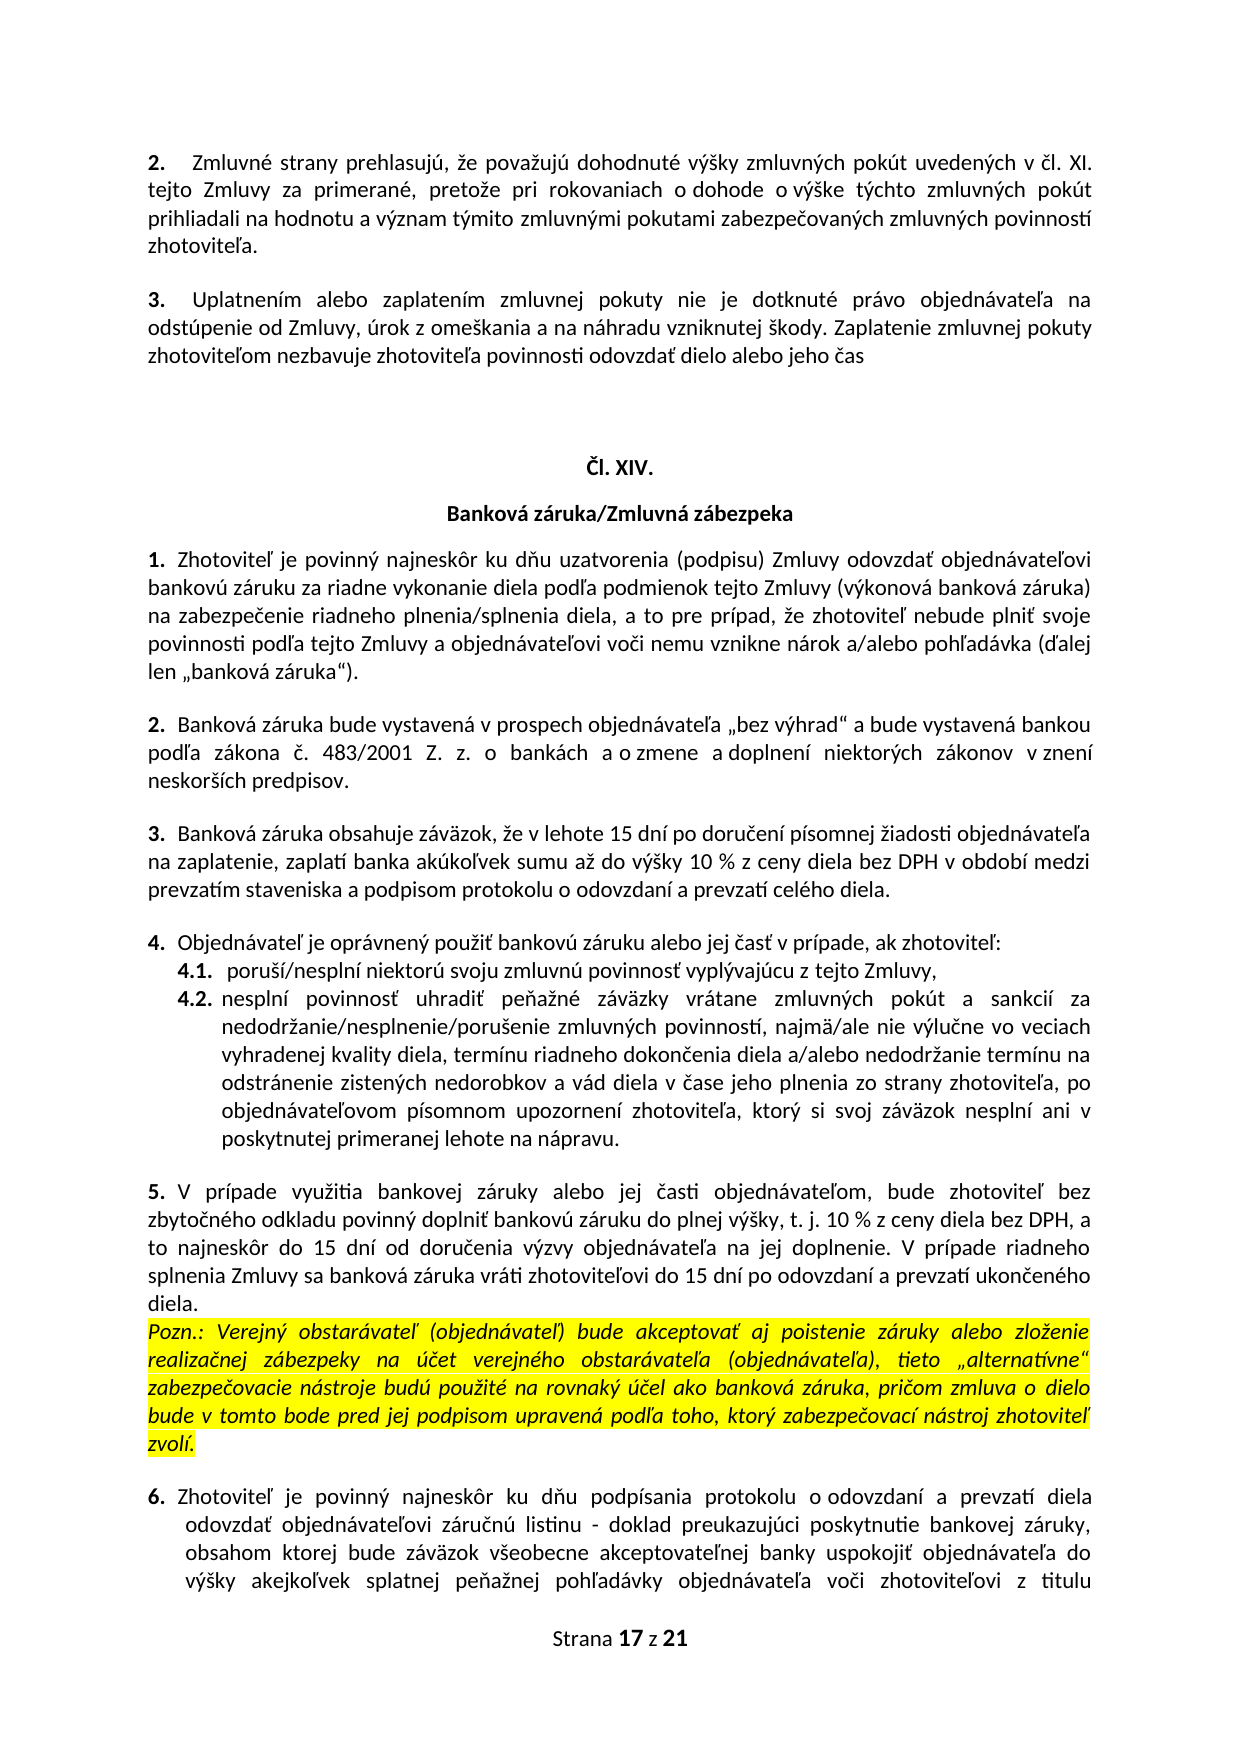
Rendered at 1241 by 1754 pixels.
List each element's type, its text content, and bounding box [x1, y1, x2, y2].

text Banková záruka/Zmluvná zábezpeka [148, 499, 1093, 527]
list nesplní povinnosť uhradiť peňažné záväzky vrátane zmluvných pokút a sankcií za nedodržanie/nesplnenie/porušenie zmluvných povinností, najmä/ale nie výlučne vo veciach vyhradenej kvality diela, termínu riadneho dokončenia diela a/alebo nedodržanie termínu na odstránenie zistených nedorobkov a vád diela v čase jeho plnenia zo strany zhotoviteľa, po objednávateľovom písomnom upozornení zhotoviteľa, ktorý si svoj záväzok nesplní ani v poskytnutej primeranej lehote na nápravu. [177, 984, 1093, 1152]
list Zhotoviteľ je povinný najneskôr ku dňu uzatvorenia (podpisu) Zmluvy odovzdať objednávateľovi bankovú záruku za riadne vykonanie diela podľa podmienok tejto Zmluvy (výkonová banková záruka) na zabezpečenie riadneho plnenia/splnenia diela, a to pre prípad, že zhotoviteľ nebude plniť svoje povinnosti podľa tejto Zmluvy a objednávateľovi voči nemu vznikne nárok a/alebo pohľadávka (ďalej len „banková záruka“). [148, 545, 1093, 685]
text Pozn.: Verejný obstarávateľ (objednávateľ) bude akceptovať aj poistenie záruky alebo zloženie realizačnej zábezpeky na účet verejného obstarávateľa (objednávateľa), tieto „alternatívne“ zabezpečovacie nástroje budú použité na rovnaký účel ako banková záruka, pričom zmluva o dielo bude v tomto bode pred jej podpisom upravená podľa toho, ktorý zabezpečovací nástroj zhotoviteľ zvolí. [148, 1317, 1093, 1457]
list Uplatnením alebo zaplatením zmluvnej pokuty nie je dotknuté právo objednávateľa na odstúpenie od Zmluvy, úrok z omeškania a na náhradu vzniknutej škody. Zaplatenie zmluvnej pokuty zhotoviteľom nezbavuje zhotoviteľa povinnosti odovzdať dielo alebo jeho čas [148, 285, 1093, 369]
list Banková záruka obsahuje záväzok, že v lehote 15 dní po doručení písomnej žiadosti objednávateľa na zaplatenie, zaplatí banka akúkoľvek sumu až do výšky 10 % z ceny diela bez DPH v období medzi prevzatím staveniska a podpisom protokolu o odovzdaní a prevzatí celého diela. [148, 819, 1093, 903]
list poruší/nesplní niektorú svoju zmluvnú povinnosť vyplývajúcu z tejto Zmluvy, [177, 956, 1093, 984]
text Čl. XIV. [148, 453, 1093, 481]
list Objednávateľ je oprávnený použiť bankovú záruku alebo jej časť v prípade, ak zhotoviteľ: [148, 928, 1093, 956]
list Zmluvné strany prehlasujú, že považujú dohodnuté výšky zmluvných pokút uvedených v čl. XI. tejto Zmluvy za primerané, pretože pri rokovaniach o dohode o výške týchto zmluvných pokút prihliadali na hodnotu a význam týmito zmluvnými pokutami zabezpečovaných zmluvných povinností zhotoviteľa. [148, 148, 1093, 260]
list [148, 1482, 1093, 1594]
list V prípade využitia bankovej záruky alebo jej časti objednávateľom, bude zhotoviteľ bez zbytočného odkladu povinný doplniť bankovú záruku do plnej výšky, t. j. 10 % z ceny diela bez DPH, a to najneskôr do 15 dní od doručenia výzvy objednávateľa na jej doplnenie. V prípade riadneho splnenia Zmluvy sa banková záruka vráti zhotoviteľovi do 15 dní po odovzdaní a prevzatí ukončeného diela. [148, 1177, 1093, 1317]
list Banková záruka bude vystavená v prospech objednávateľa „bez výhrad“ a bude vystavená bankou podľa zákona č. 483/2001 Z. z. o bankách a o zmene a doplnení niektorých zákonov v znení neskorších predpisov. [148, 710, 1093, 794]
